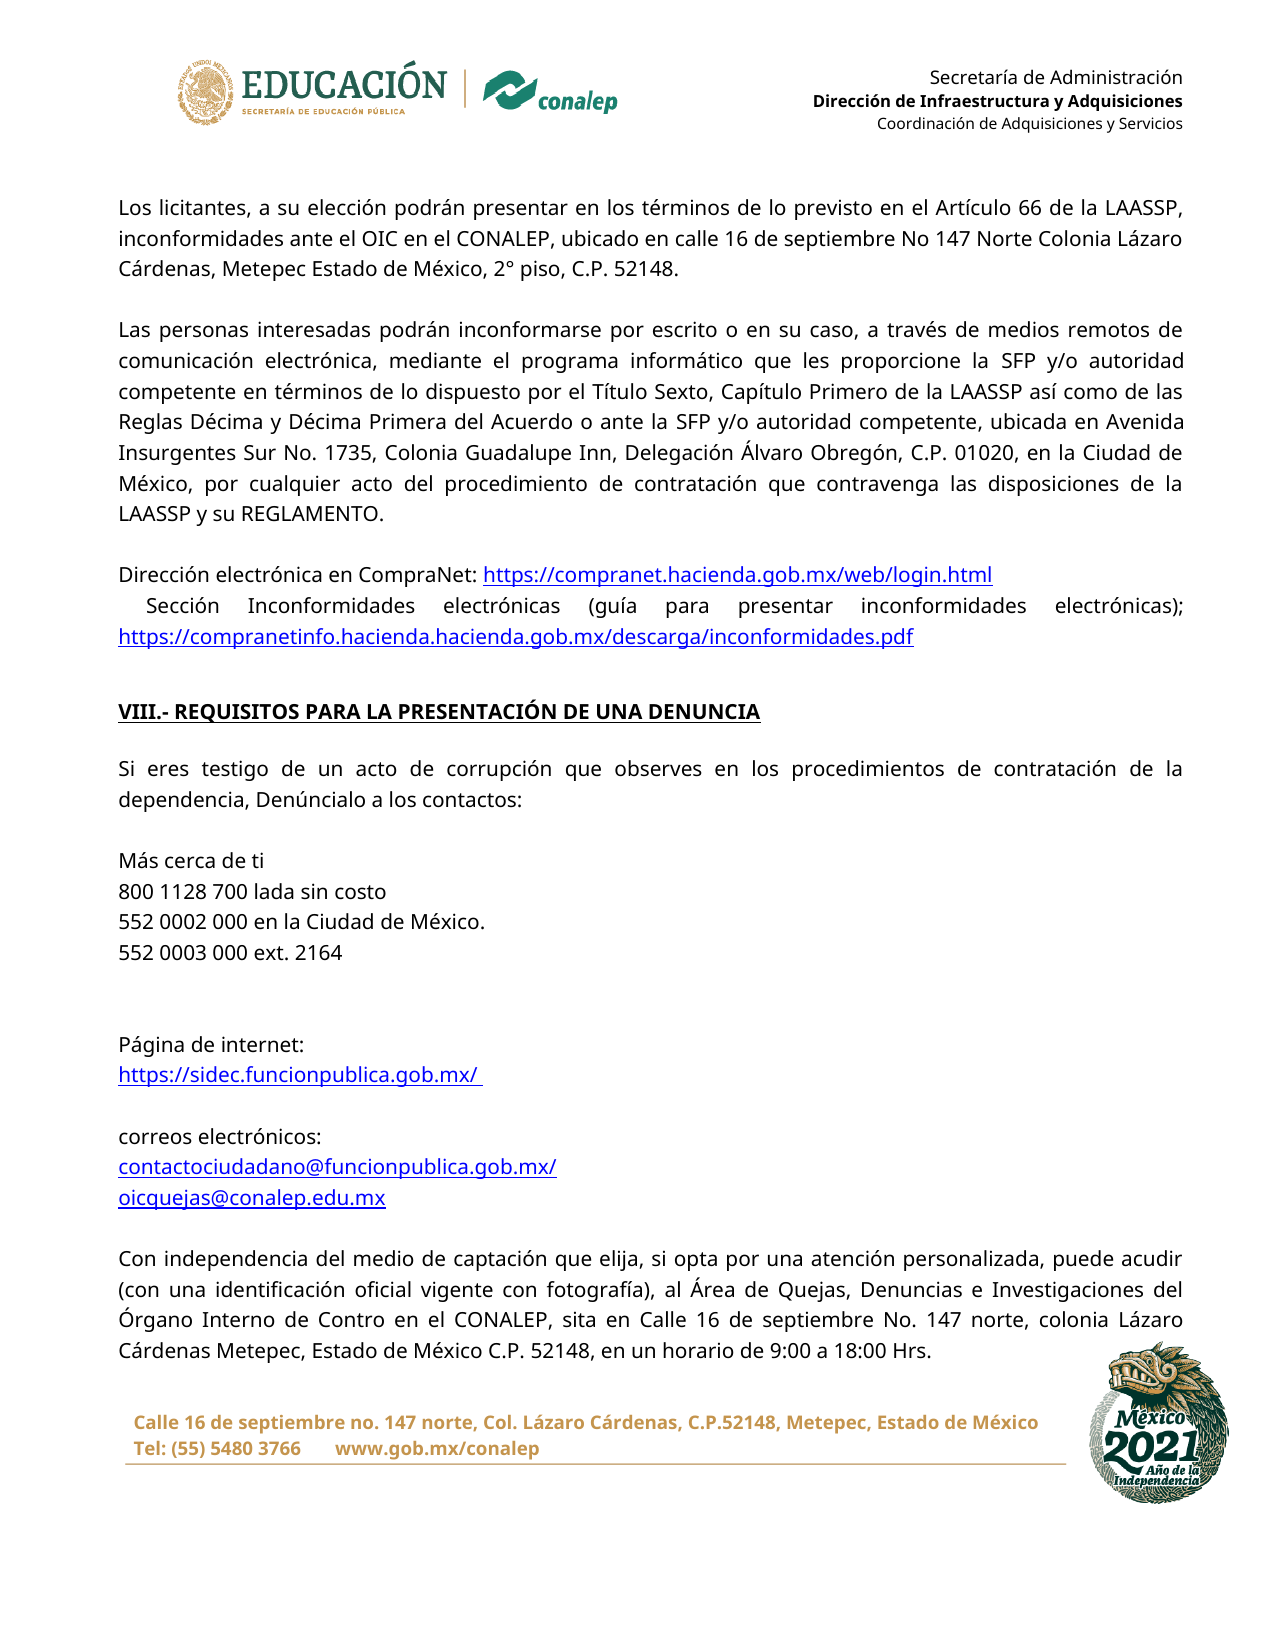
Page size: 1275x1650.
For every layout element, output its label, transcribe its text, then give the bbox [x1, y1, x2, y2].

text Con independencia del medio de captación que elija, si opta por una atención personalizada, puede acudir (con una identificación oficial vigente con fotografía), al Área de Quejas, Denuncias e Investigaciones del Órgano Interno de Contro en el CONALEP, sita en Calle 16 de septiembre No. 147 norte, colonia Lázaro Cárdenas Metepec, Estado de México C.P. 52148, en un horario de 9:00 a 18:00 Hrs. [118, 1244, 1185, 1365]
text oicquejas@conalep.edu.mx [118, 1183, 1185, 1212]
text Dirección electrónica en CompraNet: https://compranet.hacienda.gob.mx/web/login.html [118, 561, 1185, 589]
list VIII.- REQUISITOS PARA LA PRESENTACIÓN DE UNA DENUNCIA [118, 697, 1185, 726]
text contactociudadano@funcionpublica.gob.mx/ [118, 1152, 1185, 1181]
text https://sidec.funcionpublica.gob.mx/ [118, 1061, 1185, 1089]
text 552 0002 000 en la Ciudad de México. [118, 907, 1185, 936]
text Más cerca de ti [118, 846, 1185, 875]
picture [142, 44, 647, 143]
text 800 1128 700 lada sin costo [118, 877, 1185, 905]
text Sección Inconformidades electrónicas (guía para presentar inconformidades electrónicas); https://compranetinfo.hacienda.hacienda.gob.mx/descarga/inconformidades.pdf [118, 591, 1185, 650]
text Página de internet: [118, 1030, 1185, 1058]
picture [59, 1321, 1275, 1537]
text Si eres testigo de un acto de corrupción que observes en los procedimientos de contratación de la dependencia, Denúncialo a los contactos: [118, 754, 1185, 813]
text 552 0003 000 ext. 2164 [118, 938, 1185, 967]
text Las personas interesadas podrán inconformarse por escrito o en su caso, a través de medios remotos de comunicación electrónica, mediante el programa informático que les proporcione la SFP y/o autoridad competente en términos de lo dispuesto por el Título Sexto, Capítulo Primero de la LAASSP así como de las Reglas Décima y Décima Primera del Acuerdo o ante la SFP y/o autoridad competente, ubicada en Avenida Insurgentes Sur No. 1735, Colonia Guadalupe Inn, Delegación Álvaro Obregón, C.P. 01020, en la Ciudad de México, por cualquier acto del procedimiento de contratación que contravenga las disposiciones de la LAASSP y su REGLAMENTO. [118, 316, 1185, 528]
text correos electrónicos: [118, 1122, 1185, 1150]
text Los licitantes, a su elección podrán presentar en los términos de lo previsto en el Artículo 66 de la LAASSP, inconformidades ante el OIC en el CONALEP, ubicado en calle 16 de septiembre No 147 Norte Colonia Lázaro Cárdenas, Metepec Estado de México, 2° piso, C.P. 52148. [118, 193, 1185, 283]
